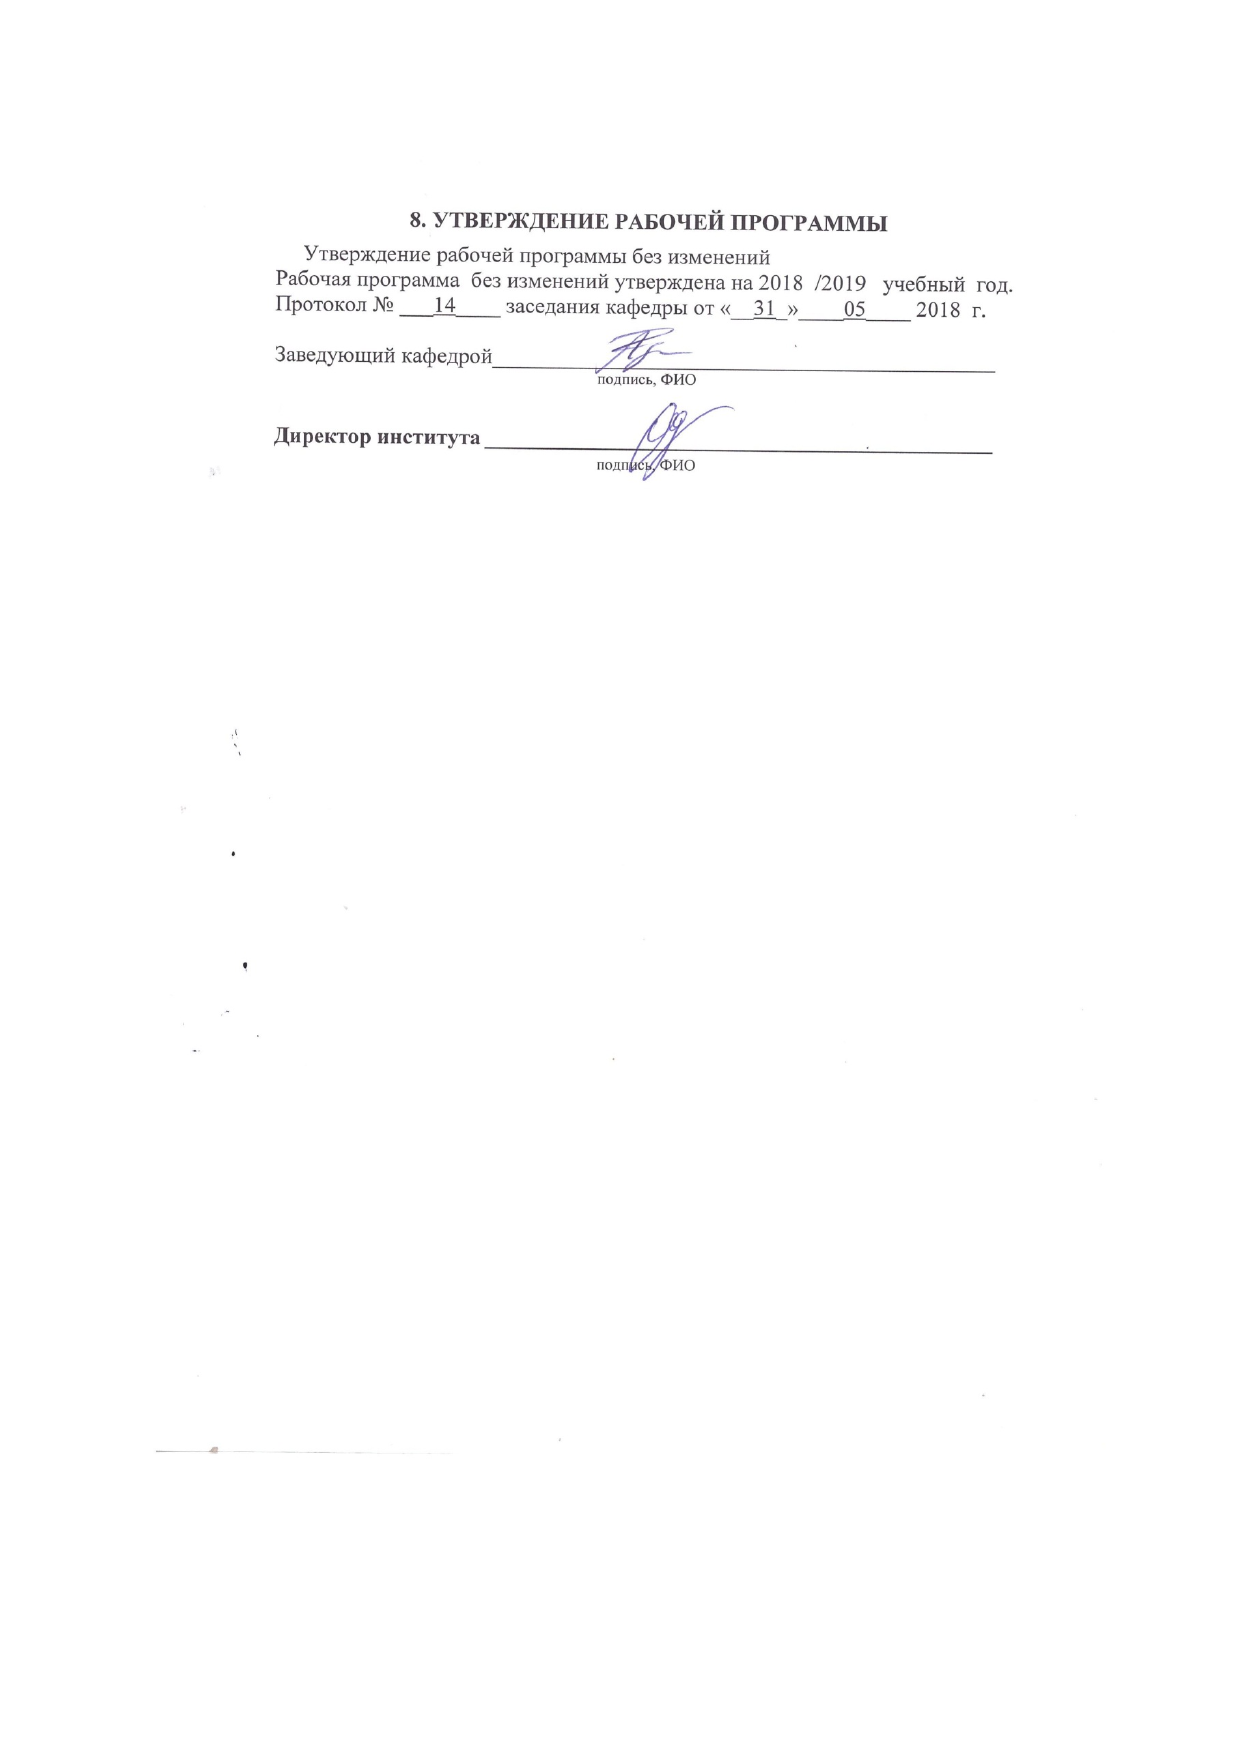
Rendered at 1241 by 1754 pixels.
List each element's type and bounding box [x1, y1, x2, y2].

picture [147, 122, 1123, 1462]
